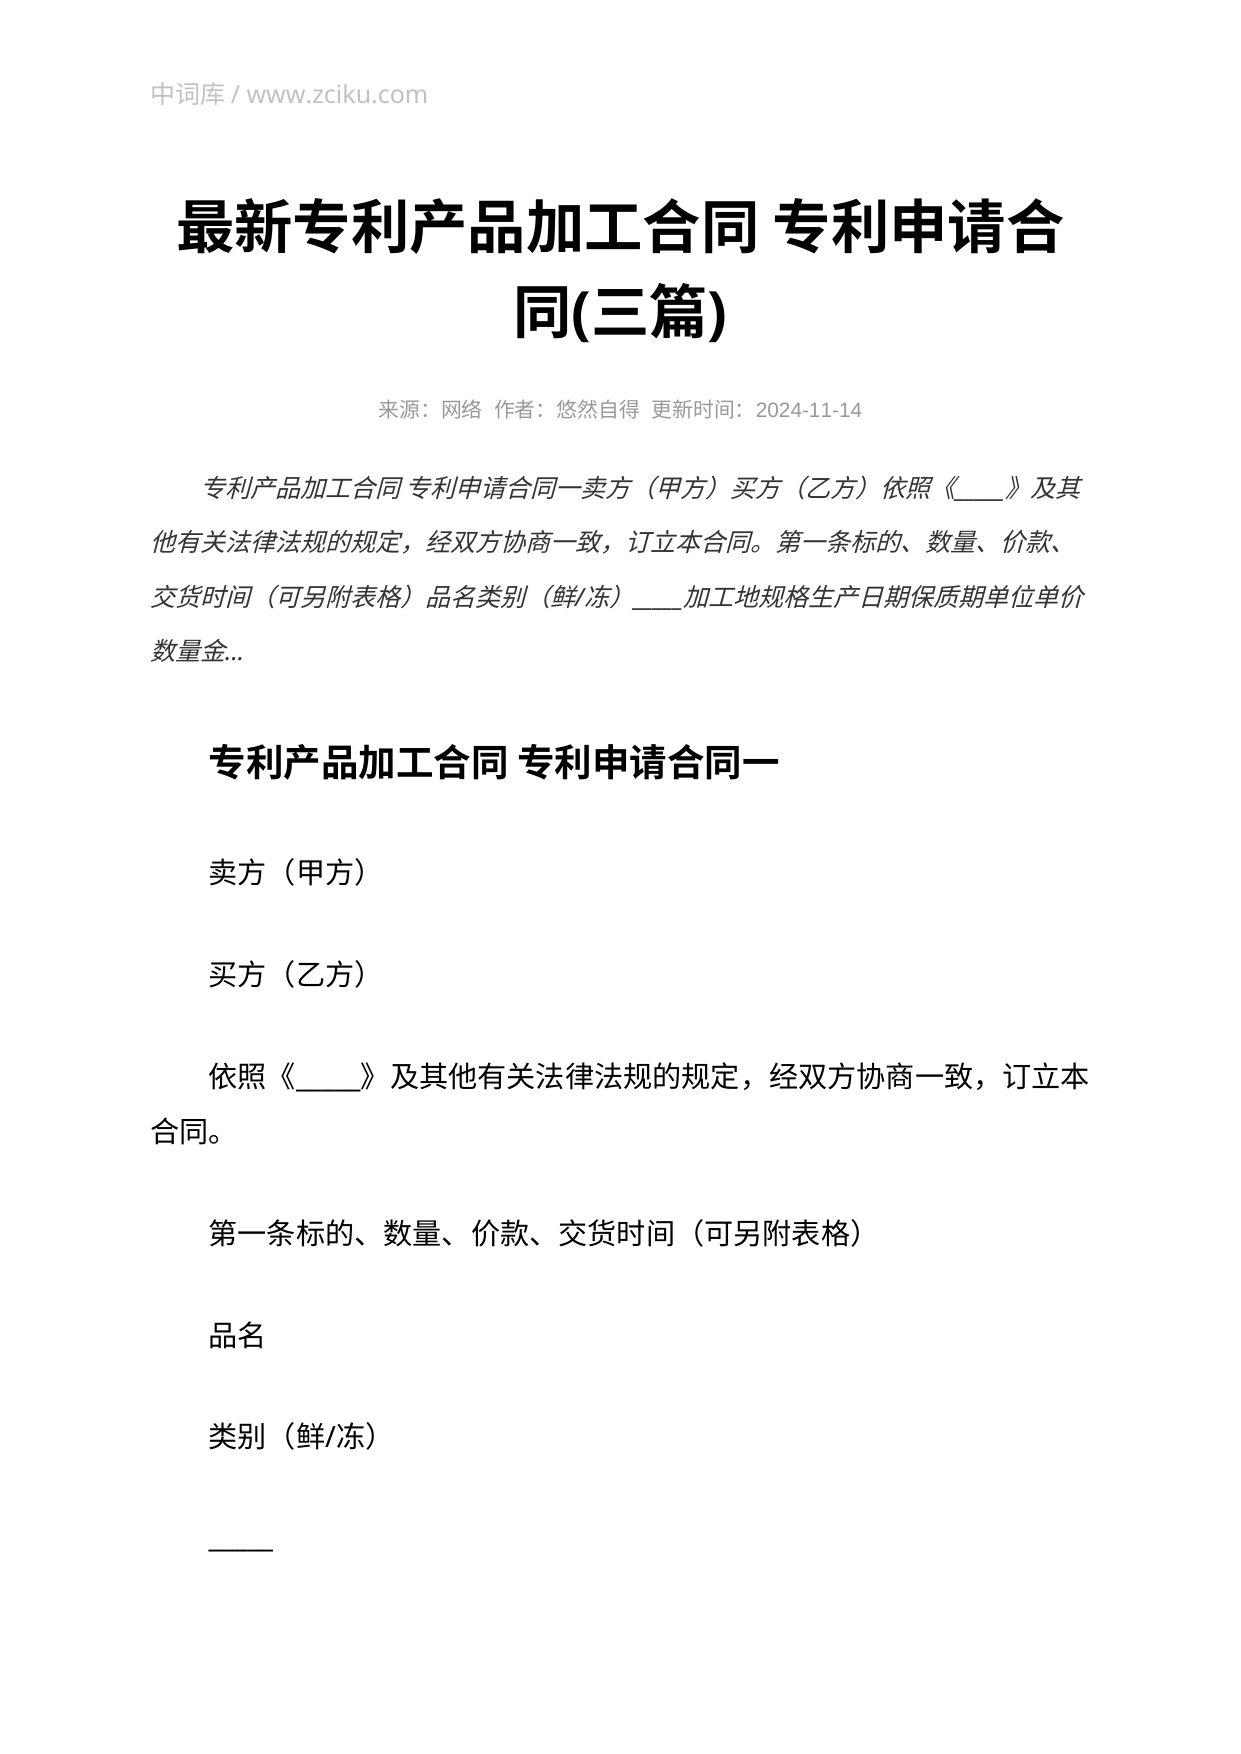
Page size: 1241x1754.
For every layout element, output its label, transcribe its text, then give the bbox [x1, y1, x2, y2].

text 品名 [150, 1312, 1090, 1354]
subtitle 最新专利产品加工合同 专利申请合同(三篇) [150, 181, 1090, 351]
text 专利产品加工合同 专利申请合同一卖方（甲方）买方（乙方）依照《_____》及其他有关法律法规的规定，经双方协商一致，订立本合同。第一条标的、数量、价款、交货时间（可另附表格）品名类别（鲜/冻）_____加工地规格生产日期保质期单位单价数量金... [150, 468, 1090, 668]
text 依照《_____》及其他有关法律法规的规定，经双方协商一致，订立本合同。 [150, 1053, 1090, 1151]
text 卖方（甲方） [150, 850, 1090, 892]
text 来源：网络 作者：悠然自得 更新时间：2024-11-14 [150, 397, 1090, 421]
text 第一条标的、数量、价款、交货时间（可另附表格） [150, 1210, 1090, 1253]
text 买方（乙方） [150, 952, 1090, 994]
text _____ [150, 1516, 1090, 1556]
text 类别（鲜/冻） [150, 1414, 1090, 1456]
text 专利产品加工合同 专利申请合同一 [150, 733, 1090, 787]
